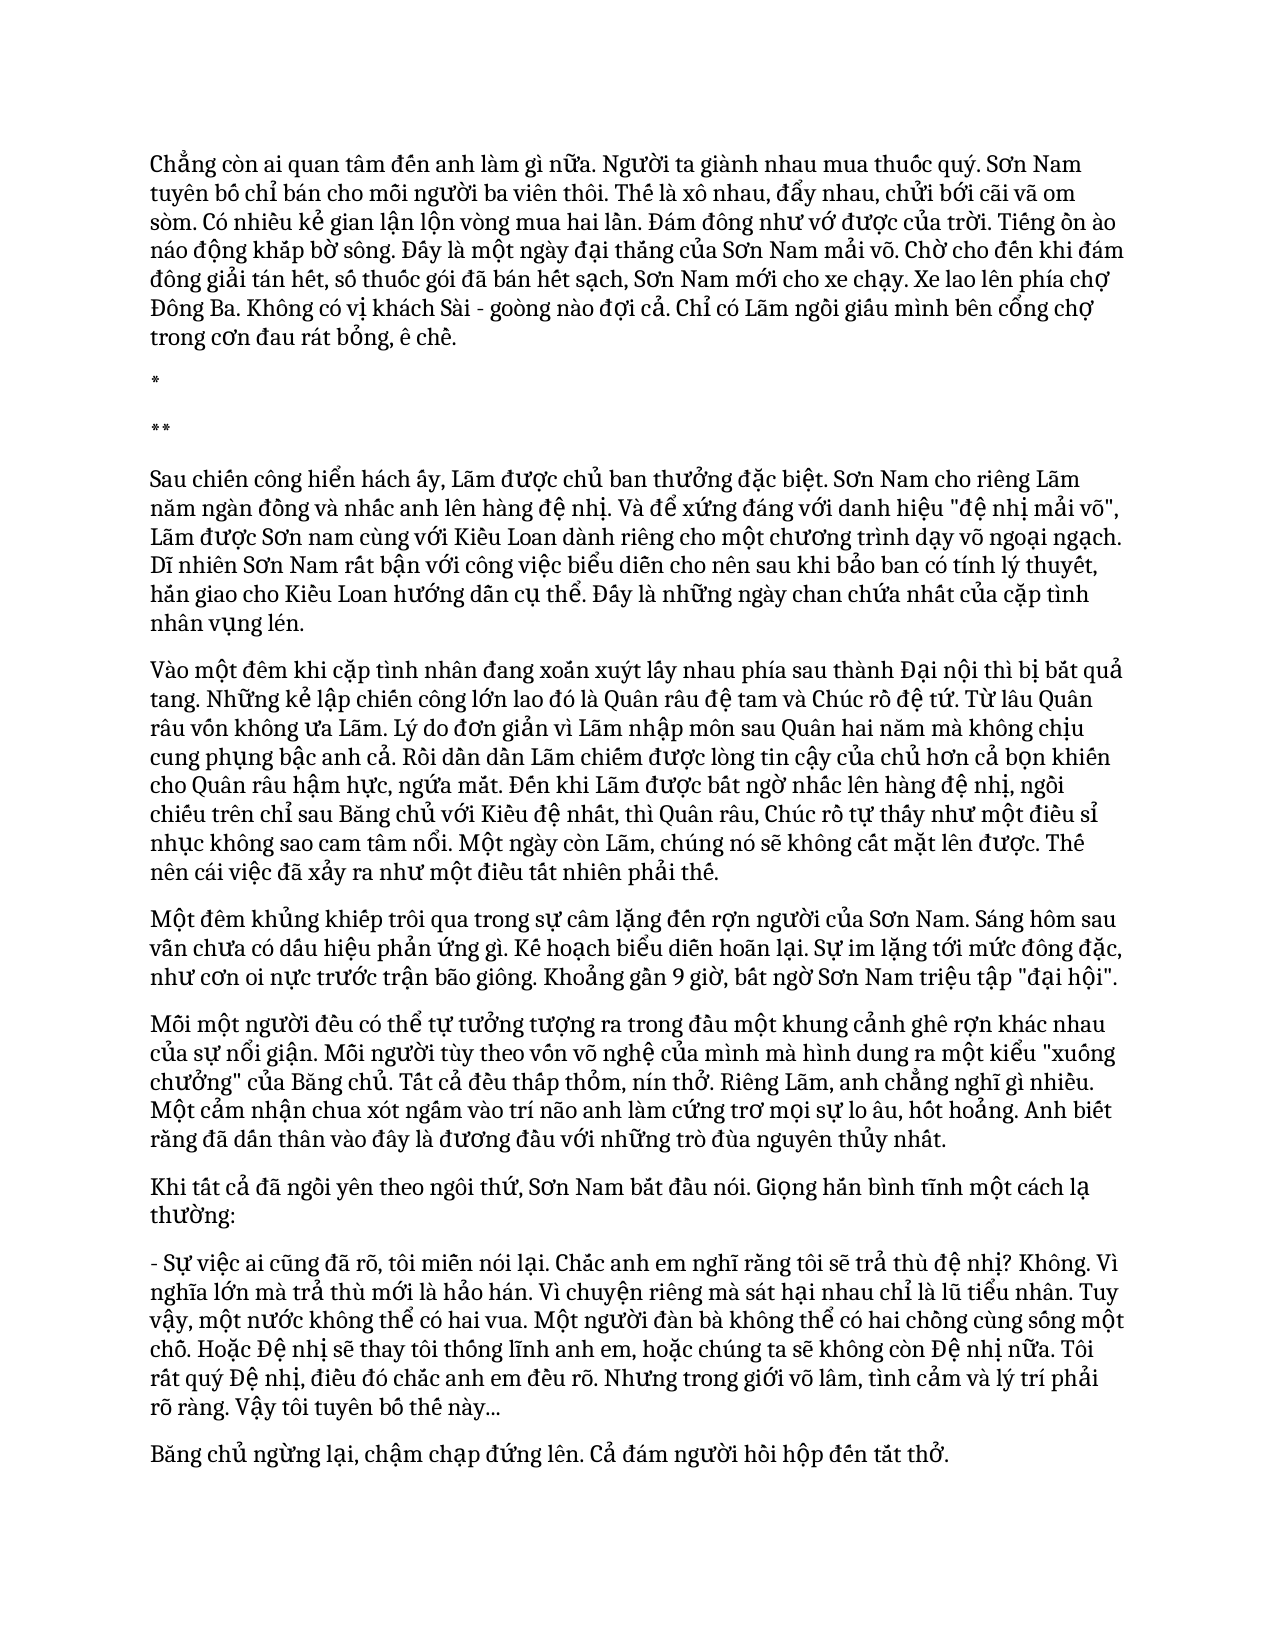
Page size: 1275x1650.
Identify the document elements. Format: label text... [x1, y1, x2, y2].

text Một đêm khủng khiếp trôi qua trong sự câm lặng đến rợn người của Sơn Nam. Sáng hôm sau vẫn chưa có dấu hiệu phản ứng gì. Kế hoạch biểu diễn hoãn lại. Sự im lặng tới mức đông đặc, như cơn oi nực trước trận bão giông. Khoảng gần 9 giờ, bất ngờ Sơn Nam triệu tập "đại hội". [150, 905, 1125, 991]
text * [150, 370, 1125, 399]
text Vào một đêm khi cặp tình nhân đang xoắn xuýt lấy nhau phía sau thành Đại nội thì bị bắt quả tang. Những kẻ lập chiến công lớn lao đó là Quân râu đệ tam và Chúc rồ đệ tứ. Từ lâu Quân râu vốn không ưa Lãm. Lý do đơn giản vì Lãm nhập môn sau Quân hai năm mà không chịu cung phụng bậc anh cả. Rồi dần dần Lãm chiếm được lòng tin cậy của chủ hơn cả bọn khiến cho Quân râu hậm hực, ngứa mắt. Đến khi Lãm được bất ngờ nhấc lên hàng đệ nhị, ngồi chiếu trên chỉ sau Băng chủ với Kiều đệ nhất, thì Quân râu, Chúc rồ tự thấy như một điều sỉ nhục không sao cam tâm nổi. Một ngày còn Lãm, chúng nó sẽ không cất mặt lên được. Thế nên cái việc đã xảy ra như một điều tất nhiên phải thế. [150, 656, 1125, 886]
text - Sự việc ai cũng đã rõ, tôi miễn nói lại. Chắc anh em nghĩ rằng tôi sẽ trả thù đệ nhị? Không. Vì nghĩa lớn mà trả thù mới là hảo hán. Vì chuyện riêng mà sát hại nhau chỉ là lũ tiểu nhân. Tuy vậy, một nước không thể có hai vua. Một người đàn bà không thể có hai chồng cùng sống một chỗ. Hoặc Đệ nhị sẽ thay tôi thống lĩnh anh em, hoặc chúng ta sẽ không còn Đệ nhị nữa. Tôi rất quý Đệ nhị, điều đó chắc anh em đều rõ. Nhưng trong giới võ lâm, tình cảm và lý trí phải rõ ràng. Vậy tôi tuyên bố thế này... [150, 1249, 1125, 1421]
text Chẳng còn ai quan tâm đến anh làm gì nữa. Người ta giành nhau mua thuốc quý. Sơn Nam tuyên bố chỉ bán cho mỗi người ba viên thôi. Thế là xô nhau, đẩy nhau, chửi bới cãi vã om sòm. Có nhiều kẻ gian lận lộn vòng mua hai lần. Đám đông như vớ được của trời. Tiếng ồn ào náo động khắp bờ sông. Đấy là một ngày đại thắng của Sơn Nam mải võ. Chờ cho đến khi đám đông giải tán hết, số thuốc gói đã bán hết sạch, Sơn Nam mới cho xe chạy. Xe lao lên phía chợ Đông Ba. Không có vị khách Sài - goòng nào đợi cả. Chỉ có Lãm ngồi giấu mình bên cổng chợ trong cơn đau rát bỏng, ê chề. [150, 150, 1125, 351]
text ** [150, 417, 1125, 446]
text Khi tất cả đã ngồi yên theo ngôi thứ, Sơn Nam bắt đầu nói. Giọng hắn bình tĩnh một cách lạ thường: [150, 1172, 1125, 1230]
text Sau chiến công hiển hách ấy, Lãm được chủ ban thưởng đặc biệt. Sơn Nam cho riêng Lãm năm ngàn đồng và nhấc anh lên hàng đệ nhị. Và để xứng đáng với danh hiệu "đệ nhị mải võ", Lãm được Sơn nam cùng với Kiều Loan dành riêng cho một chương trình dạy võ ngoại ngạch. Dĩ nhiên Sơn Nam rất bận với công việc biểu diễn cho nên sau khi bảo ban có tính lý thuyết, hắn giao cho Kiều Loan hướng dẫn cụ thể. Đấy là những ngày chan chứa nhất của cặp tình nhân vụng lén. [150, 465, 1125, 637]
text Băng chủ ngừng lại, chậm chạp đứng lên. Cả đám người hồi hộp đến tắt thở. [150, 1440, 1125, 1469]
text Mỗi một người đều có thể tự tưởng tượng ra trong đầu một khung cảnh ghê rợn khác nhau của sự nổi giận. Mỗi người tùy theo vốn võ nghệ của mình mà hình dung ra một kiểu "xuống chưởng" của Băng chủ. Tất cả đều thấp thỏm, nín thở. Riêng Lãm, anh chẳng nghĩ gì nhiều. Một cảm nhận chua xót ngấm vào trí não anh làm cứng trơ mọi sự lo âu, hốt hoảng. Anh biết rằng đã dấn thân vào đây là đương đầu với những trò đùa nguyên thủy nhất. [150, 1010, 1125, 1154]
